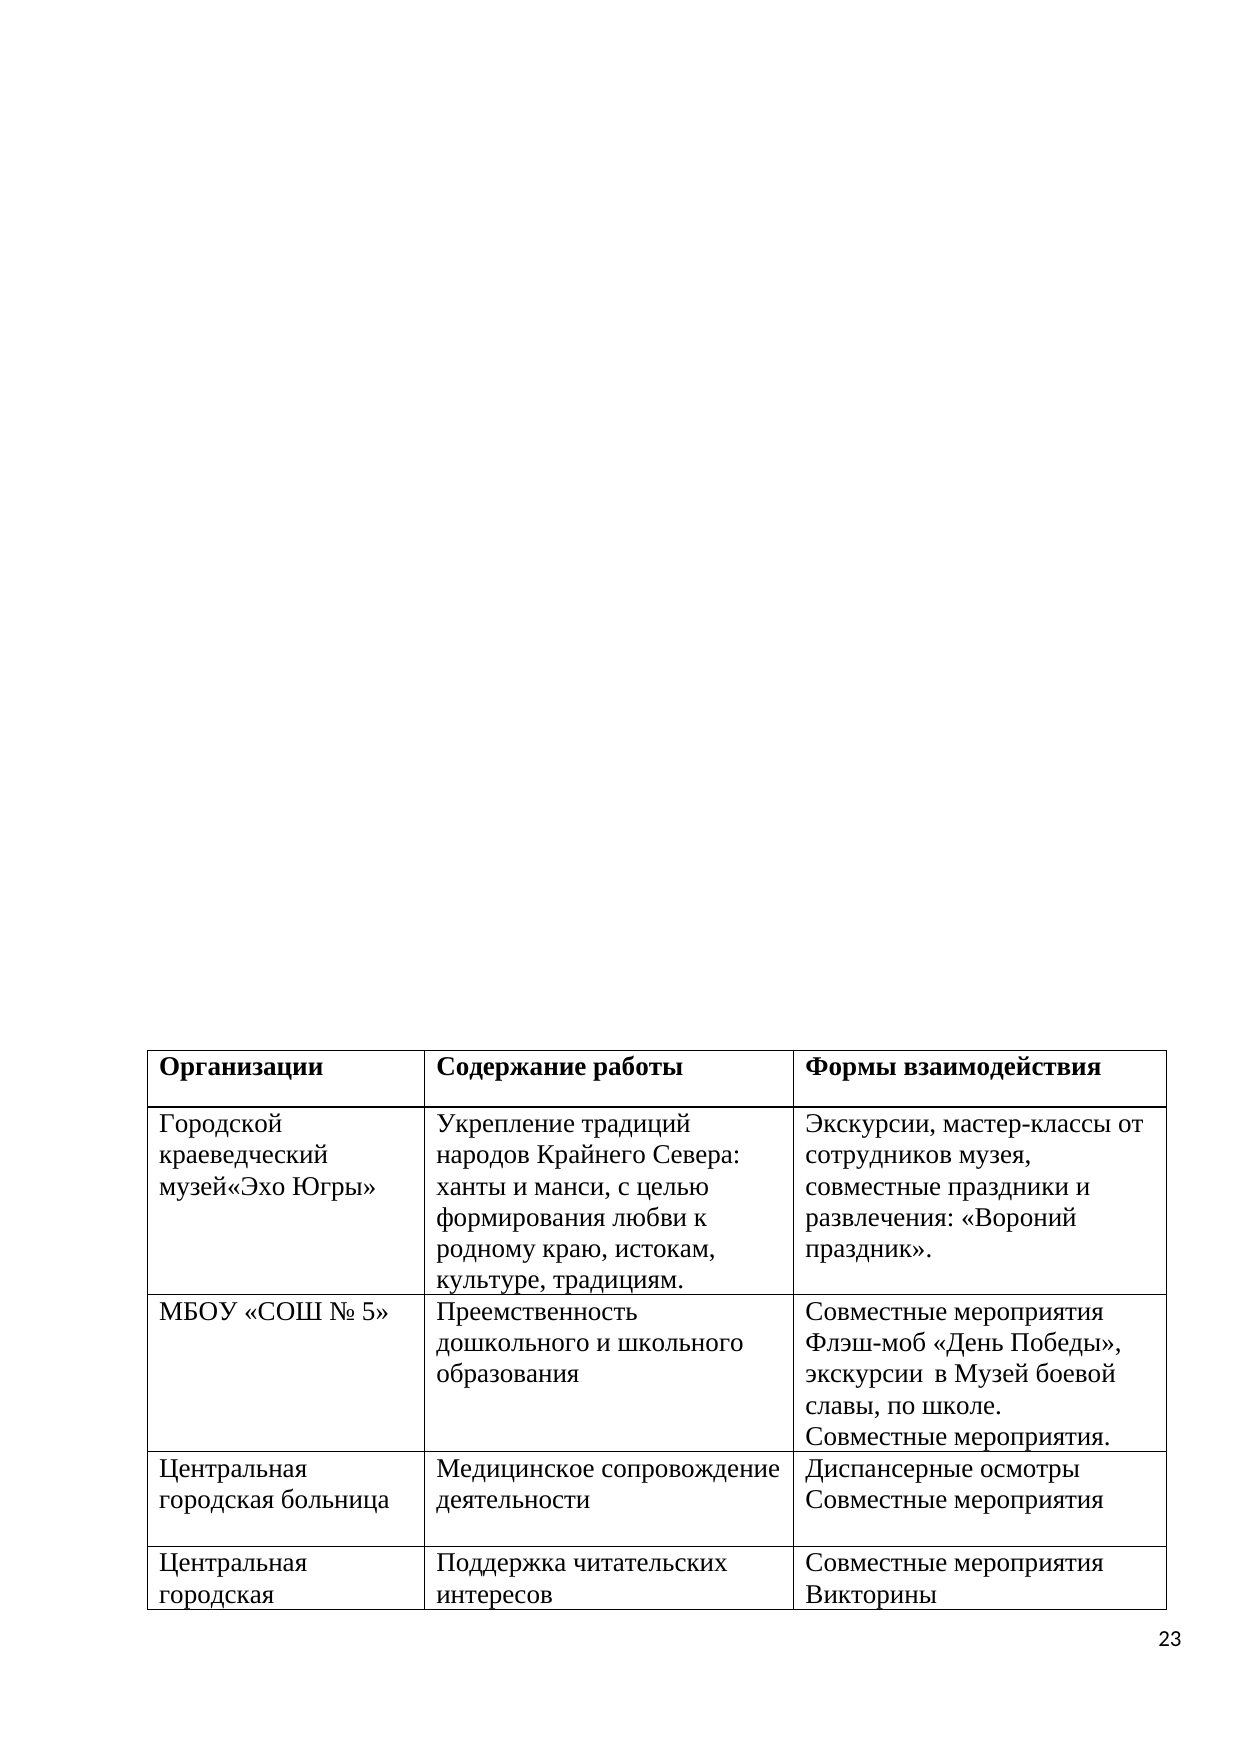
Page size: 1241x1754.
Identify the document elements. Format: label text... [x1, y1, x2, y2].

table_cell Укрепление традиций народов Крайнего Севера: ханты и манси, с целью формирования любви к родному краю, истокам, культуре, традициям. [425, 1108, 793, 1294]
table_cell Медицинское сопровождение деятельности [425, 1452, 793, 1546]
table_cell Городской краеведческий музей«Эхо Югры» [148, 1108, 424, 1294]
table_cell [425, 1547, 793, 1609]
table_cell Диспансерные осмотры Совместные мероприятия [794, 1452, 1166, 1546]
table_header Формы взаимодействия [794, 1051, 1166, 1106]
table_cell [148, 1547, 424, 1609]
table_cell Экскурсии, мастер-классы от сотрудников музея, совместные праздники и развлечения: «Вороний праздник». [794, 1108, 1166, 1294]
table_cell Преемственность дошкольного и школьного образования [425, 1295, 793, 1451]
table_cell Центральная городская больница [148, 1452, 424, 1546]
table_cell МБОУ «СОШ № 5» [148, 1295, 424, 1451]
table_header Содержание работы [425, 1051, 793, 1106]
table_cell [794, 1547, 1166, 1609]
table_header Организации [148, 1051, 424, 1106]
table_cell Совместные мероприятия Флэш-моб «День Победы», экскурсии в Музей боевой славы, по школе. Совместные мероприятия. [794, 1295, 1166, 1451]
